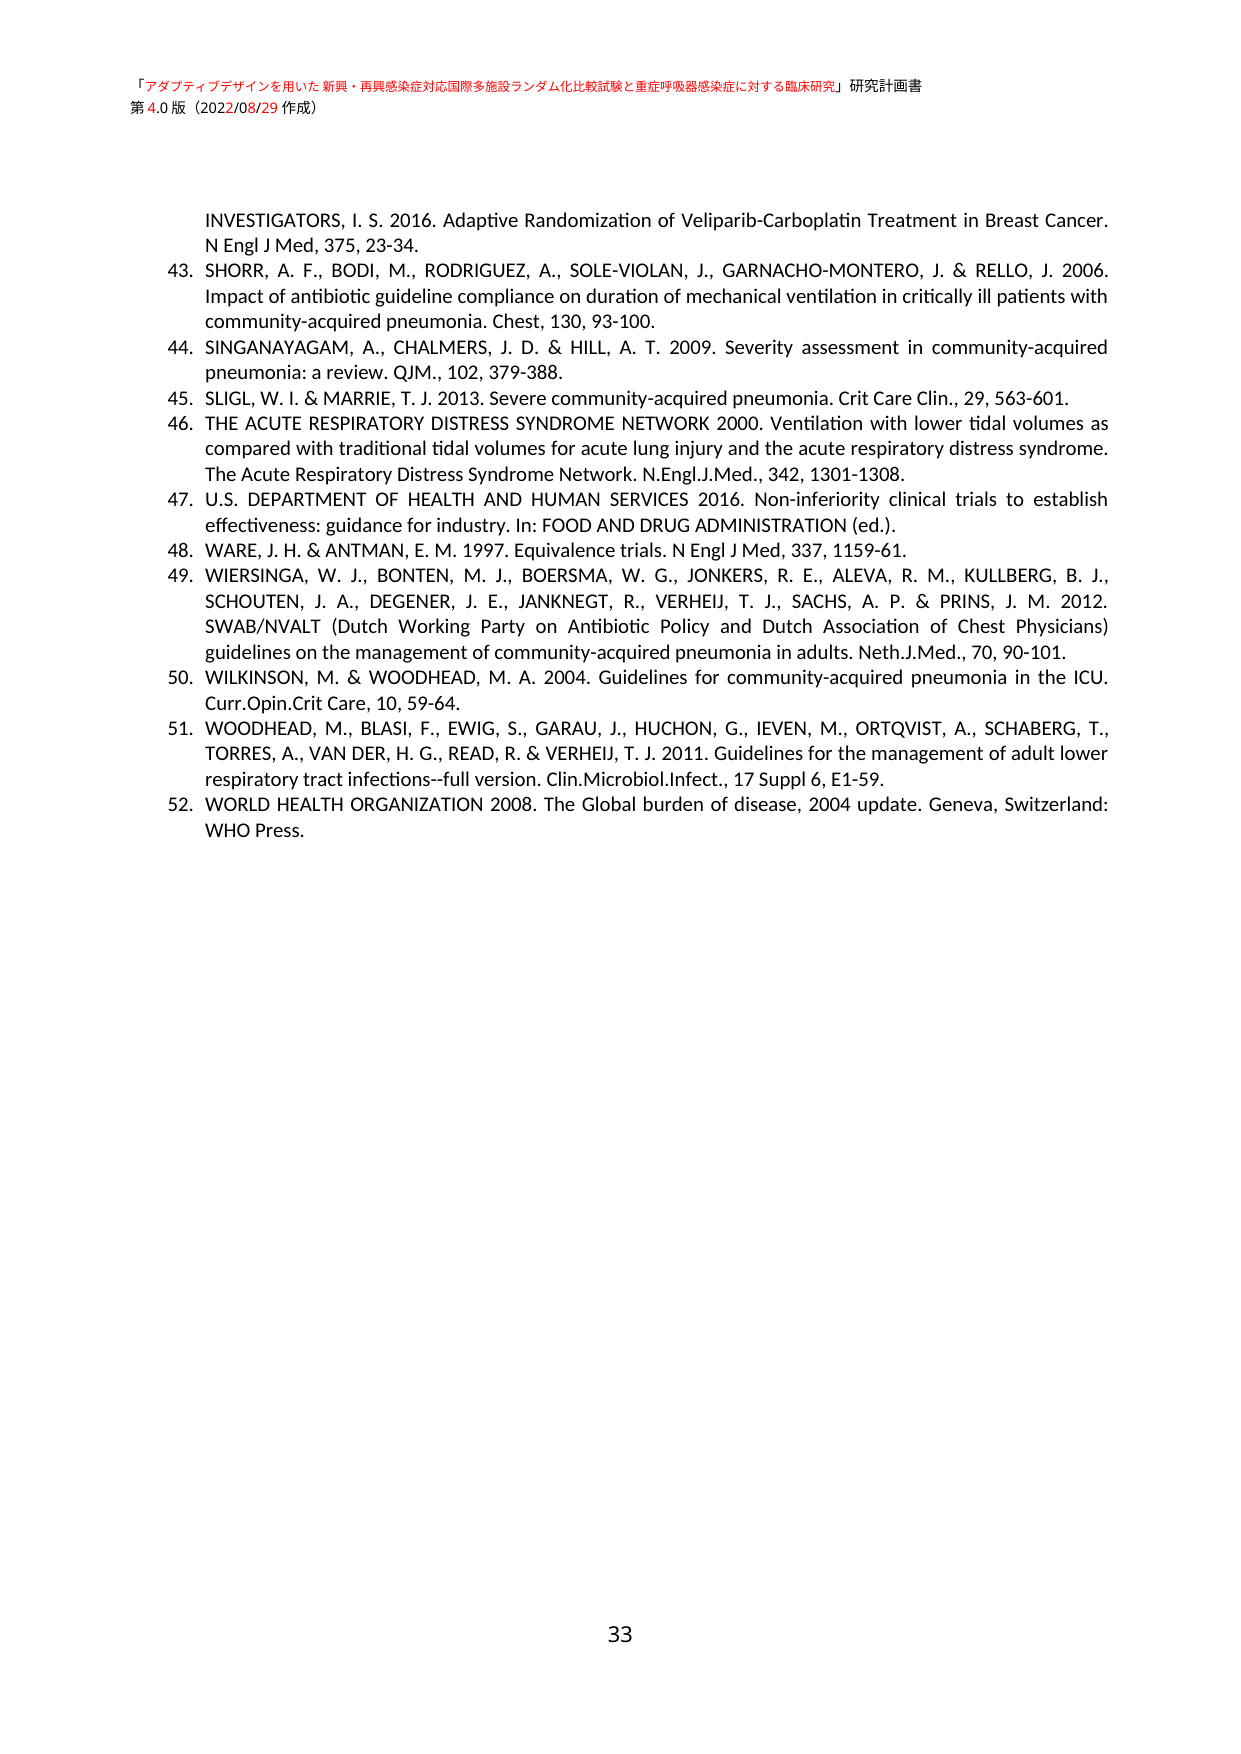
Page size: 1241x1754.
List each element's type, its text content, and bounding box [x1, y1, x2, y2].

list WORLD HEALTH ORGANIZATION 2008. The Global burden of disease, 2004 update. Geneva, Switzerland: WHO Press. [167, 791, 1110, 842]
list U.S. DEPARTMENT OF HEALTH AND HUMAN SERVICES 2016. Non-inferiority clinical trials to establish effectiveness: guidance for industry. In: FOOD AND DRUG ADMINISTRATION (ed.). [167, 486, 1110, 537]
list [167, 207, 1110, 258]
list WOODHEAD, M., BLASI, F., EWIG, S., GARAU, J., HUCHON, G., IEVEN, M., ORTQVIST, A., SCHABERG, T., TORRES, A., VAN DER, H. G., READ, R. & VERHEIJ, T. J. 2011. Guidelines for the management of adult lower respiratory tract infections--full version. Clin.Microbiol.Infect., 17 Suppl 6, E1-59. [167, 715, 1110, 791]
list SHORR, A. F., BODI, M., RODRIGUEZ, A., SOLE-VIOLAN, J., GARNACHO-MONTERO, J. & RELLO, J. 2006. Impact of antibiotic guideline compliance on duration of mechanical ventilation in critically ill patients with community-acquired pneumonia. Chest, 130, 93-100. [167, 258, 1110, 334]
list SLIGL, W. I. & MARRIE, T. J. 2013. Severe community-acquired pneumonia. Crit Care Clin., 29, 563-601. [167, 385, 1110, 410]
list WILKINSON, M. & WOODHEAD, M. A. 2004. Guidelines for community-acquired pneumonia in the ICU. Curr.Opin.Crit Care, 10, 59-64. [167, 664, 1110, 715]
list WARE, J. H. & ANTMAN, E. M. 1997. Equivalence trials. N Engl J Med, 337, 1159-61. [167, 537, 1110, 563]
list WIERSINGA, W. J., BONTEN, M. J., BOERSMA, W. G., JONKERS, R. E., ALEVA, R. M., KULLBERG, B. J., SCHOUTEN, J. A., DEGENER, J. E., JANKNEGT, R., VERHEIJ, T. J., SACHS, A. P. & PRINS, J. M. 2012. SWAB/NVALT (Dutch Working Party on Antibiotic Policy and Dutch Association of Chest Physicians) guidelines on the management of community-acquired pneumonia in adults. Neth.J.Med., 70, 90-101. [167, 563, 1110, 664]
list THE ACUTE RESPIRATORY DISTRESS SYNDROME NETWORK 2000. Ventilation with lower tidal volumes as compared with traditional tidal volumes for acute lung injury and the acute respiratory distress syndrome. The Acute Respiratory Distress Syndrome Network. N.Engl.J.Med., 342, 1301-1308. [167, 410, 1110, 486]
list SINGANAYAGAM, A., CHALMERS, J. D. & HILL, A. T. 2009. Severity assessment in community-acquired pneumonia: a review. QJM., 102, 379-388. [167, 334, 1110, 385]
